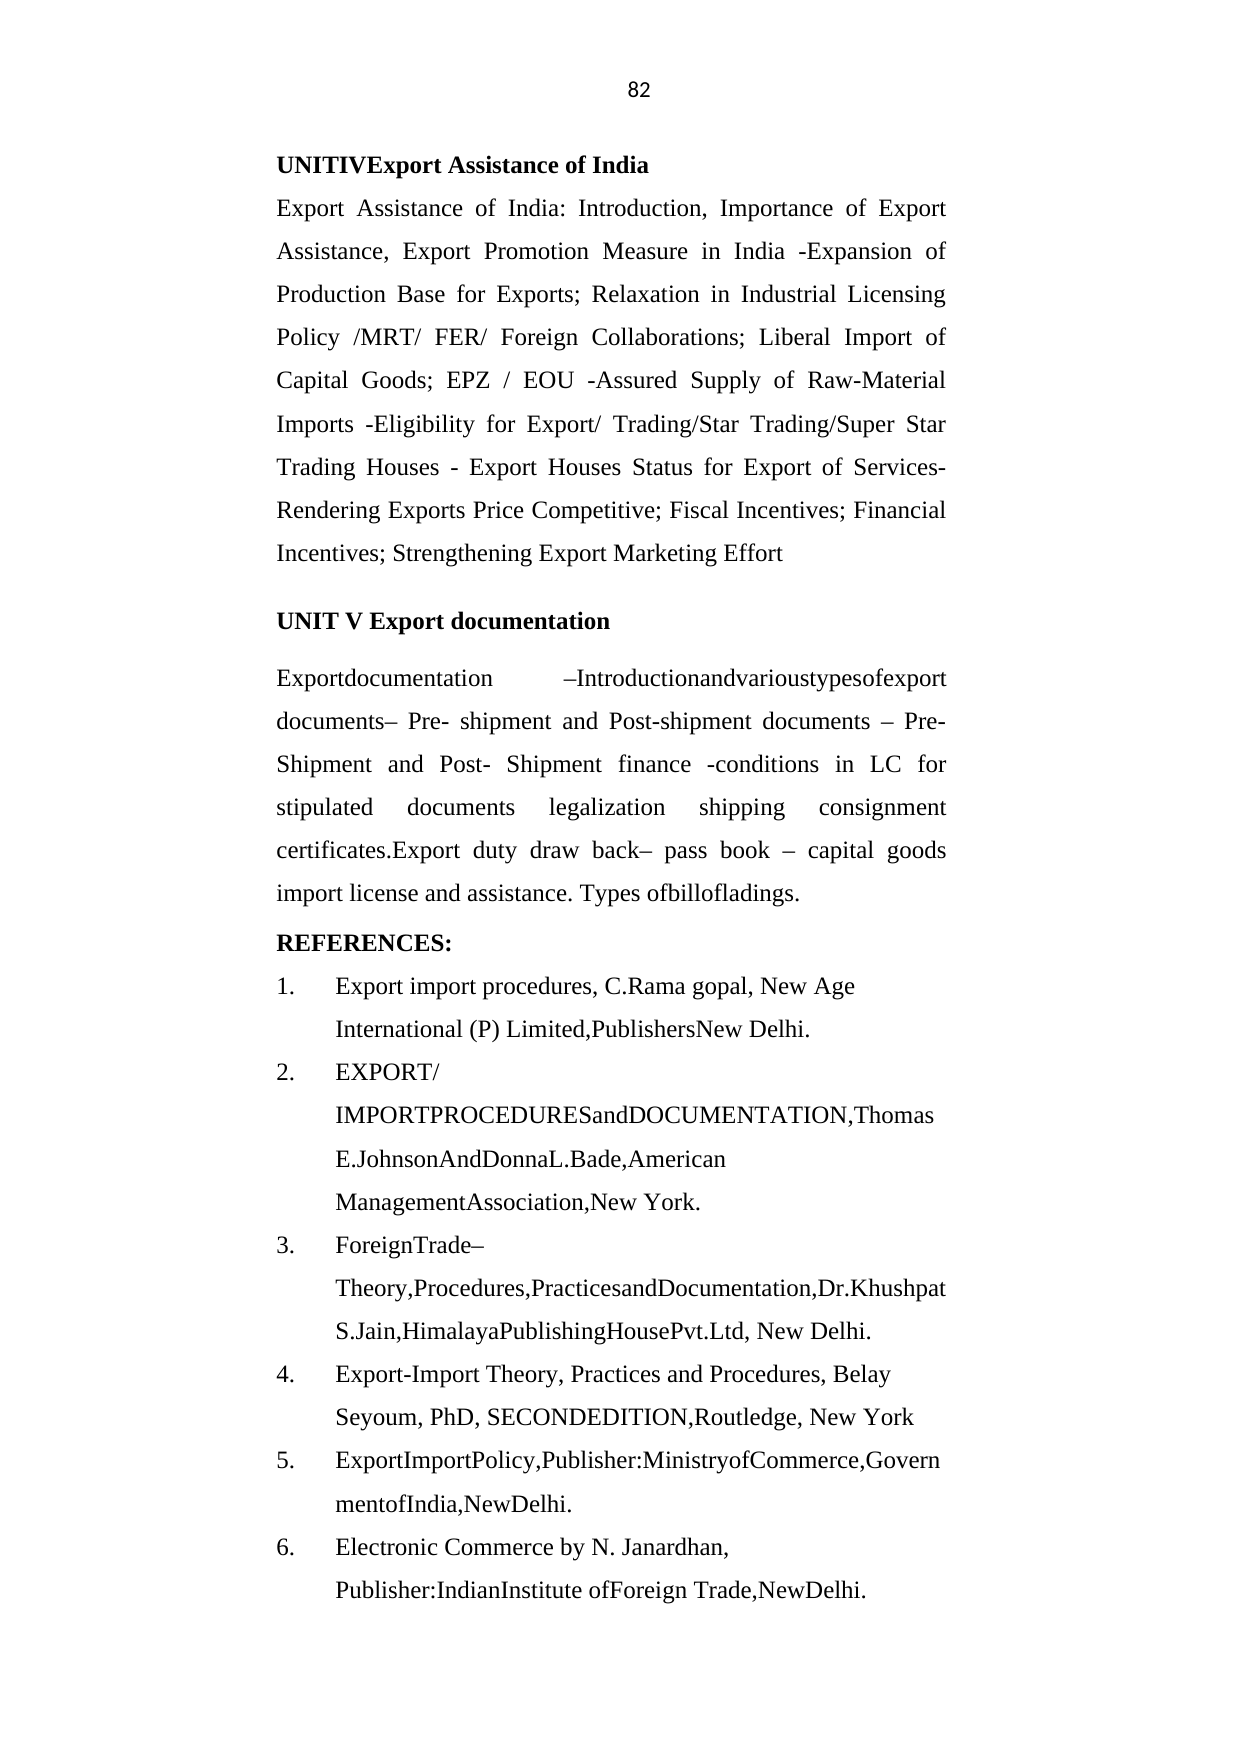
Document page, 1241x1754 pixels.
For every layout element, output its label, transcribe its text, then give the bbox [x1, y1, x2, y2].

list Export import procedures, C.Rama gopal, New Age International (P) Limited,PublishersNew Delhi. [276, 971, 947, 1043]
subtitle UNITIVExport Assistance of India [276, 150, 947, 179]
text Export Assistance of India: Introduction, Importance of Export Assistance, Export Promotion Measure in India -Expansion of Production Base for Exports; Relaxation in Industrial Licensing Policy /MRT/ FER/ Foreign Collaborations; Liberal Import of Capital Goods; EPZ / EOU -Assured Supply of Raw-Material Imports -Eligibility for Export/ Trading/Star Trading/Super Star Trading Houses - Export Houses Status for Export of Services- Rendering Exports Price Competitive; Fiscal Incentives; Financial Incentives; Strengthening Export Marketing Effort [276, 193, 947, 567]
list Electronic Commerce by N. Janardhan, Publisher:IndianInstitute ofForeign Trade,NewDelhi. [276, 1532, 947, 1604]
subtitle REFERENCES: [276, 928, 947, 957]
list Export-Import Theory, Practices and Procedures, Belay Seyoum, PhD, SECONDEDITION,Routledge, New York [276, 1359, 947, 1431]
subtitle UNIT V Export documentation [276, 606, 947, 635]
list EXPORT/IMPORTPROCEDURESandDOCUMENTATION,ThomasE.JohnsonAndDonnaL.Bade,American ManagementAssociation,New York. [276, 1057, 947, 1216]
list ForeignTrade–Theory,Procedures,PracticesandDocumentation,Dr.KhushpatS.Jain,HimalayaPublishingHousePvt.Ltd, New Delhi. [276, 1230, 947, 1345]
list ExportImportPolicy,Publisher:MinistryofCommerce,GovernmentofIndia,NewDelhi. [276, 1446, 947, 1517]
text Exportdocumentation –Introductionandvarioustypesofexport documents– Pre- shipment and Post-shipment documents – Pre-Shipment and Post- Shipment finance -conditions in LC for stipulated documents legalization shipping consignment certificates.Export duty draw back– pass book – capital goods import license and assistance. Types ofbillofladings. [276, 663, 947, 907]
